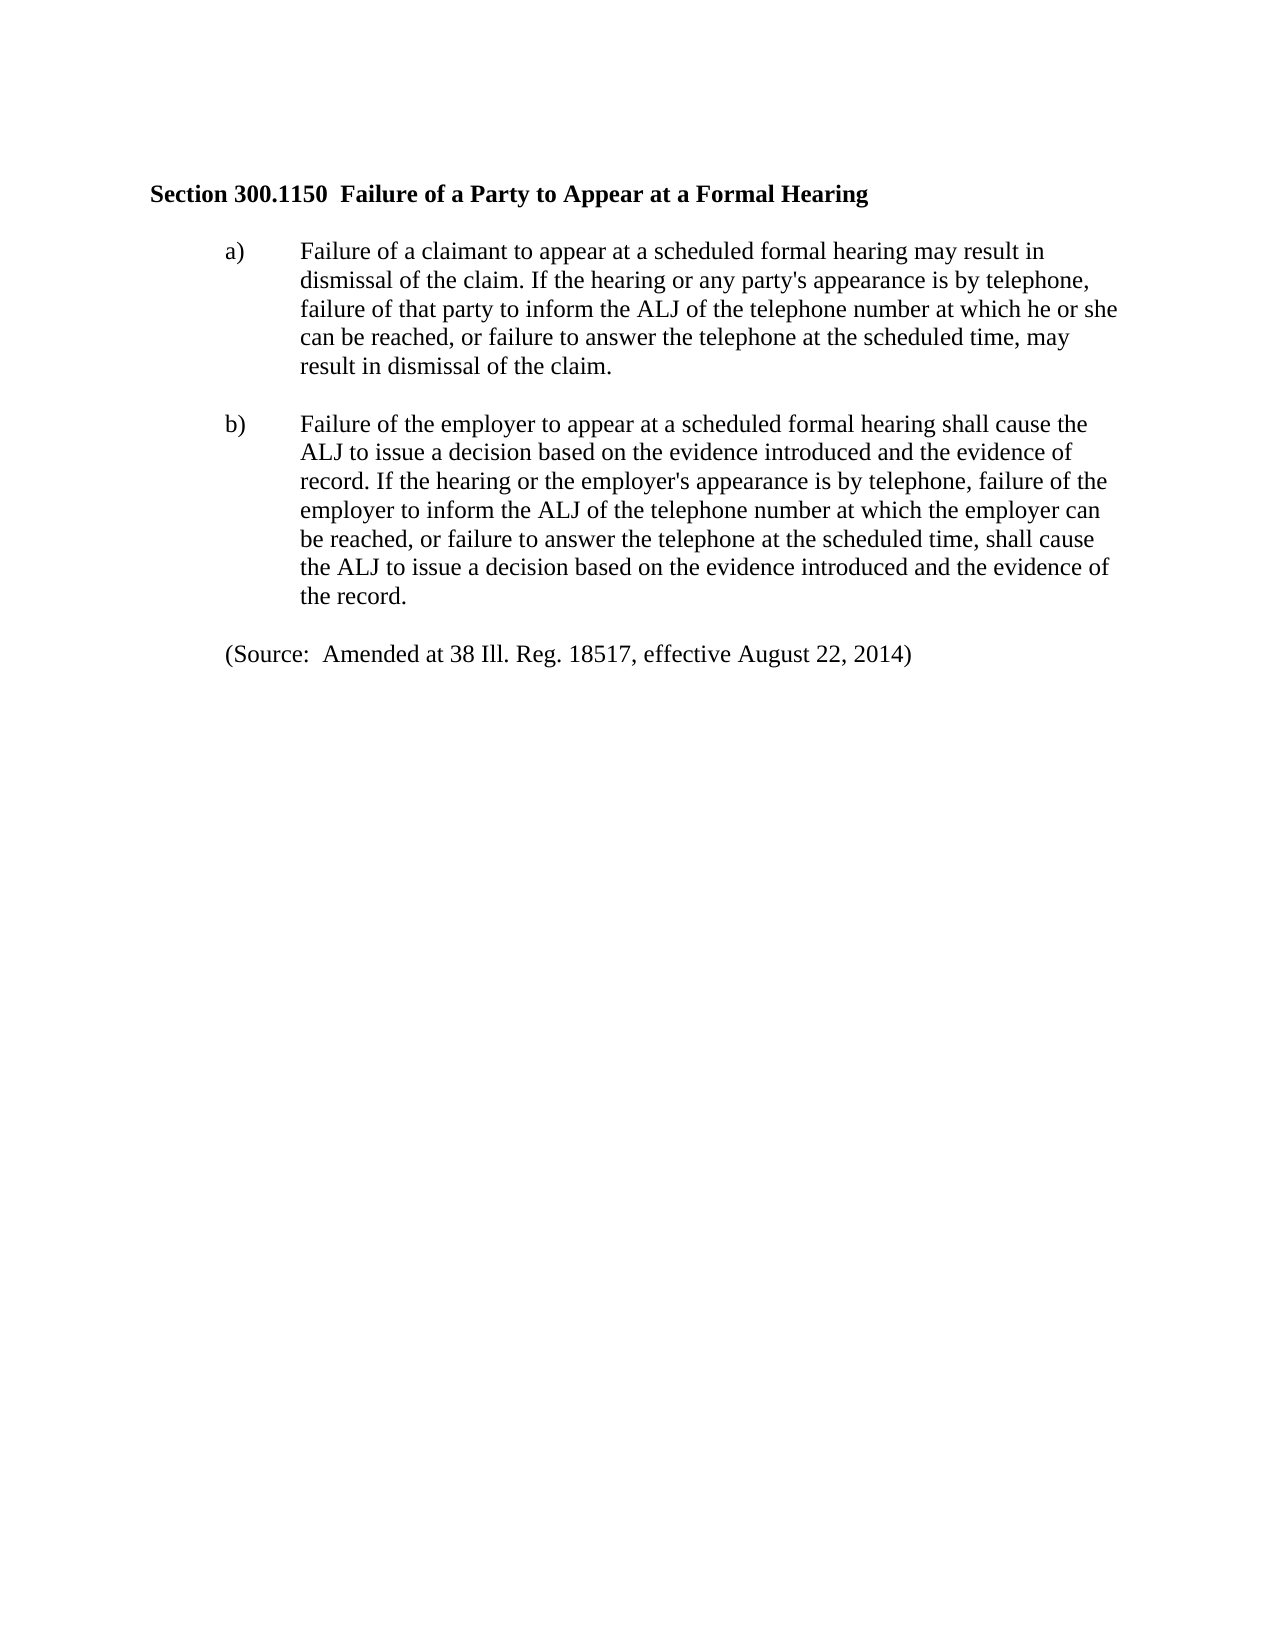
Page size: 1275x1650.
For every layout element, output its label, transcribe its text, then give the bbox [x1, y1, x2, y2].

text (Source: Amended at 38 Ill. Reg. 18517, effective August 22, 2014) [225, 639, 1125, 667]
text b) Failure of the employer to appear at a scheduled formal hearing shall cause the ALJ to issue a decision based on the evidence introduced and the evidence of record. If the hearing or the employer's appearance is by telephone, failure of the employer to inform the ALJ of the telephone number at which the employer can be reached, or failure to answer the telephone at the scheduled time, shall cause the ALJ to issue a decision based on the evidence introduced and the evidence of the record. [225, 409, 1125, 610]
text Section 300.1150 Failure of a Party to Appear at a Formal Hearing [150, 179, 1125, 207]
text a) Failure of a claimant to appear at a scheduled formal hearing may result in dismissal of the claim. If the hearing or any party's appearance is by telephone, failure of that party to inform the ALJ of the telephone number at which he or she can be reached, or failure to answer the telephone at the scheduled time, may result in dismissal of the claim. [225, 236, 1125, 380]
